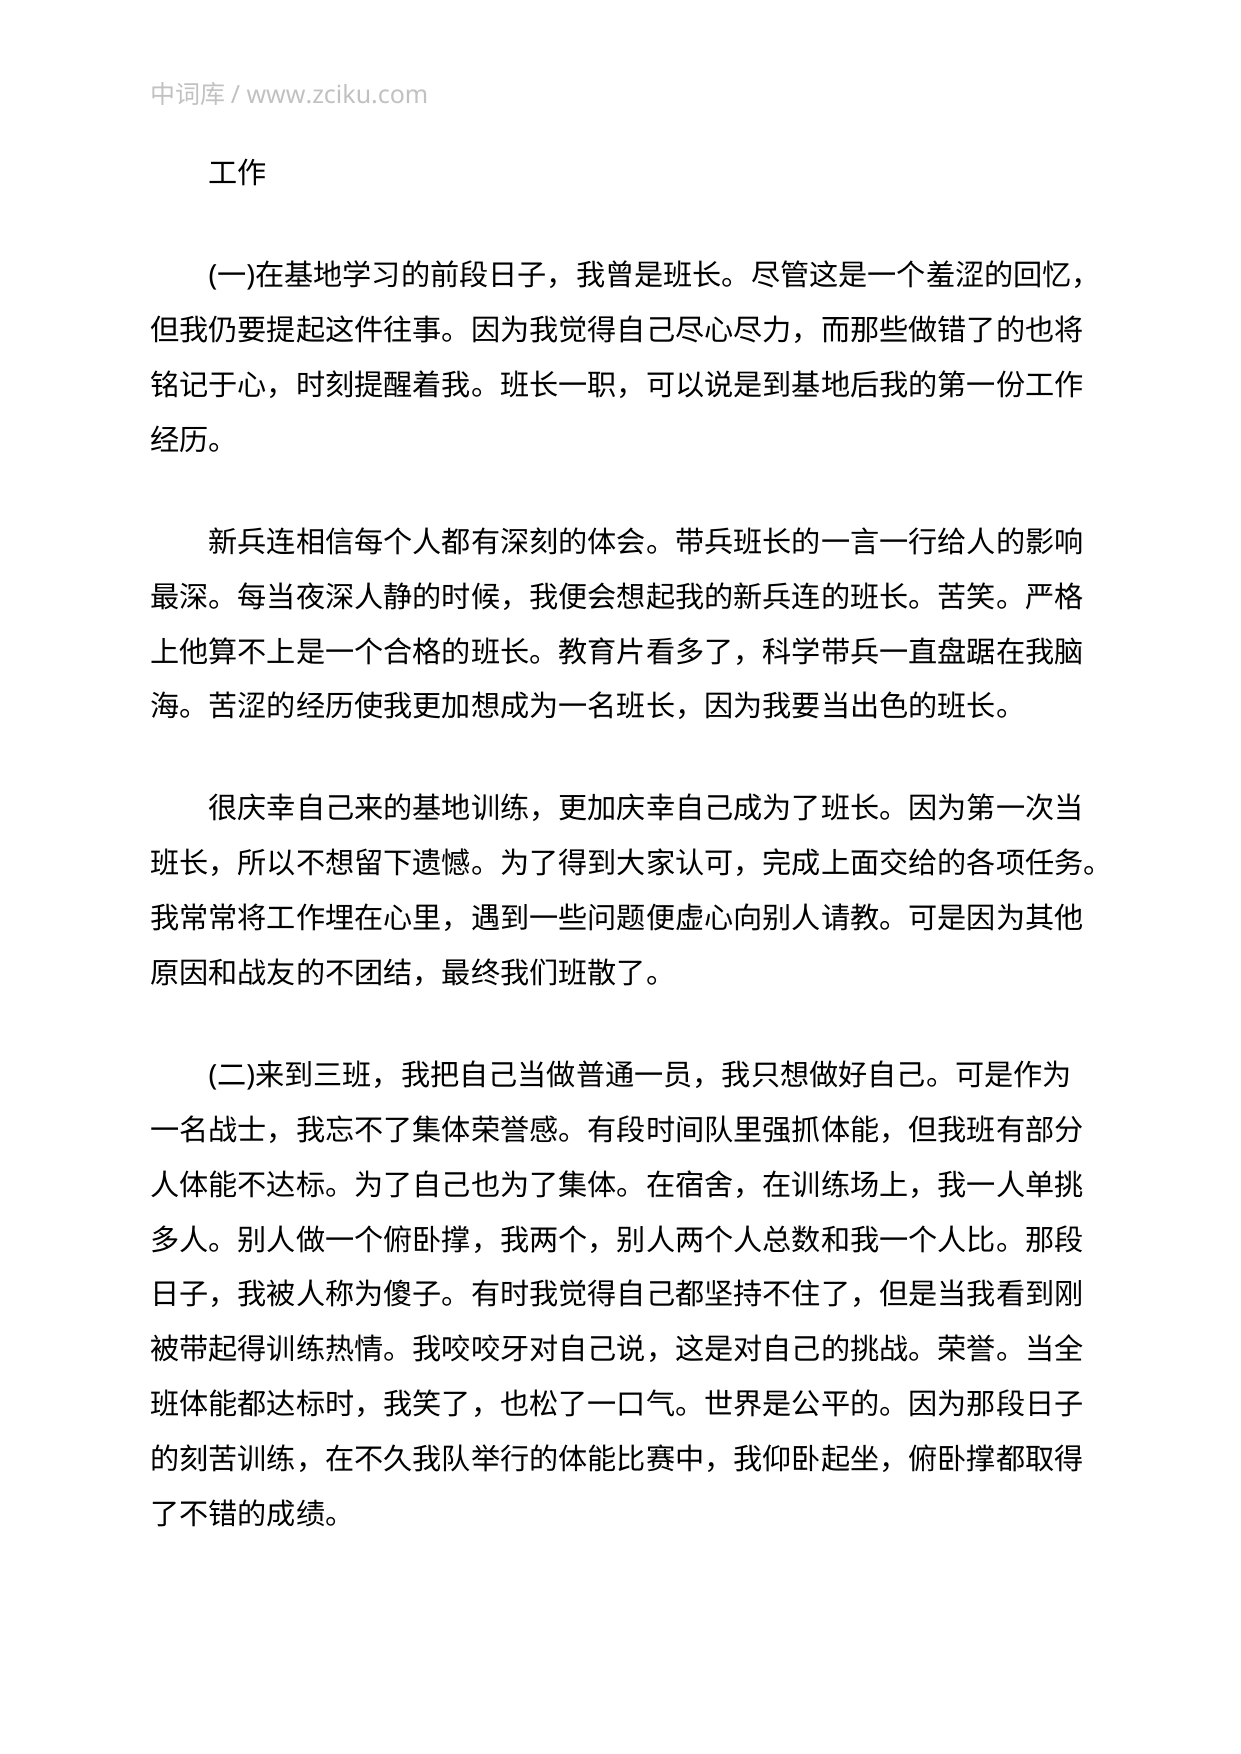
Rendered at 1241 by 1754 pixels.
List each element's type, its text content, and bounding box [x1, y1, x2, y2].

text 新兵连相信每个人都有深刻的体会。带兵班长的一言一行给人的影响最深。每当夜深人静的时候，我便会想起我的新兵连的班长。苦笑。严格上他算不上是一个合格的班长。教育片看多了，科学带兵一直盘踞在我脑海。苦涩的经历使我更加想成为一名班长，因为我要当出色的班长。 [150, 518, 1090, 725]
text 很庆幸自己来的基地训练，更加庆幸自己成为了班长。因为第一次当班长，所以不想留下遗憾。为了得到大家认可，完成上面交给的各项任务。我常常将工作埋在心里，遇到一些问题便虚心向别人请教。可是因为其他原因和战友的不团结，最终我们班散了。 [150, 785, 1090, 992]
text (二)来到三班，我把自己当做普通一员，我只想做好自己。可是作为一名战士，我忘不了集体荣誉感。有段时间队里强抓体能，但我班有部分人体能不达标。为了自己也为了集体。在宿舍，在训练场上，我一人单挑多人。别人做一个俯卧撑，我两个，别人两个人总数和我一个人比。那段日子，我被人称为傻子。有时我觉得自己都坚持不住了，但是当我看到刚被带起得训练热情。我咬咬牙对自己说，这是对自己的挑战。荣誉。当全班体能都达标时，我笑了，也松了一口气。世界是公平的。因为那段日子的刻苦训练，在不久我队举行的体能比赛中，我仰卧起坐，俯卧撑都取得了不错的成绩。 [150, 1051, 1090, 1533]
text 工作 [150, 150, 1090, 192]
text (一)在基地学习的前段日子，我曾是班长。尽管这是一个羞涩的回忆，但我仍要提起这件往事。因为我觉得自己尽心尽力，而那些做错了的也将铭记于心，时刻提醒着我。班长一职，可以说是到基地后我的第一份工作经历。 [150, 252, 1090, 459]
